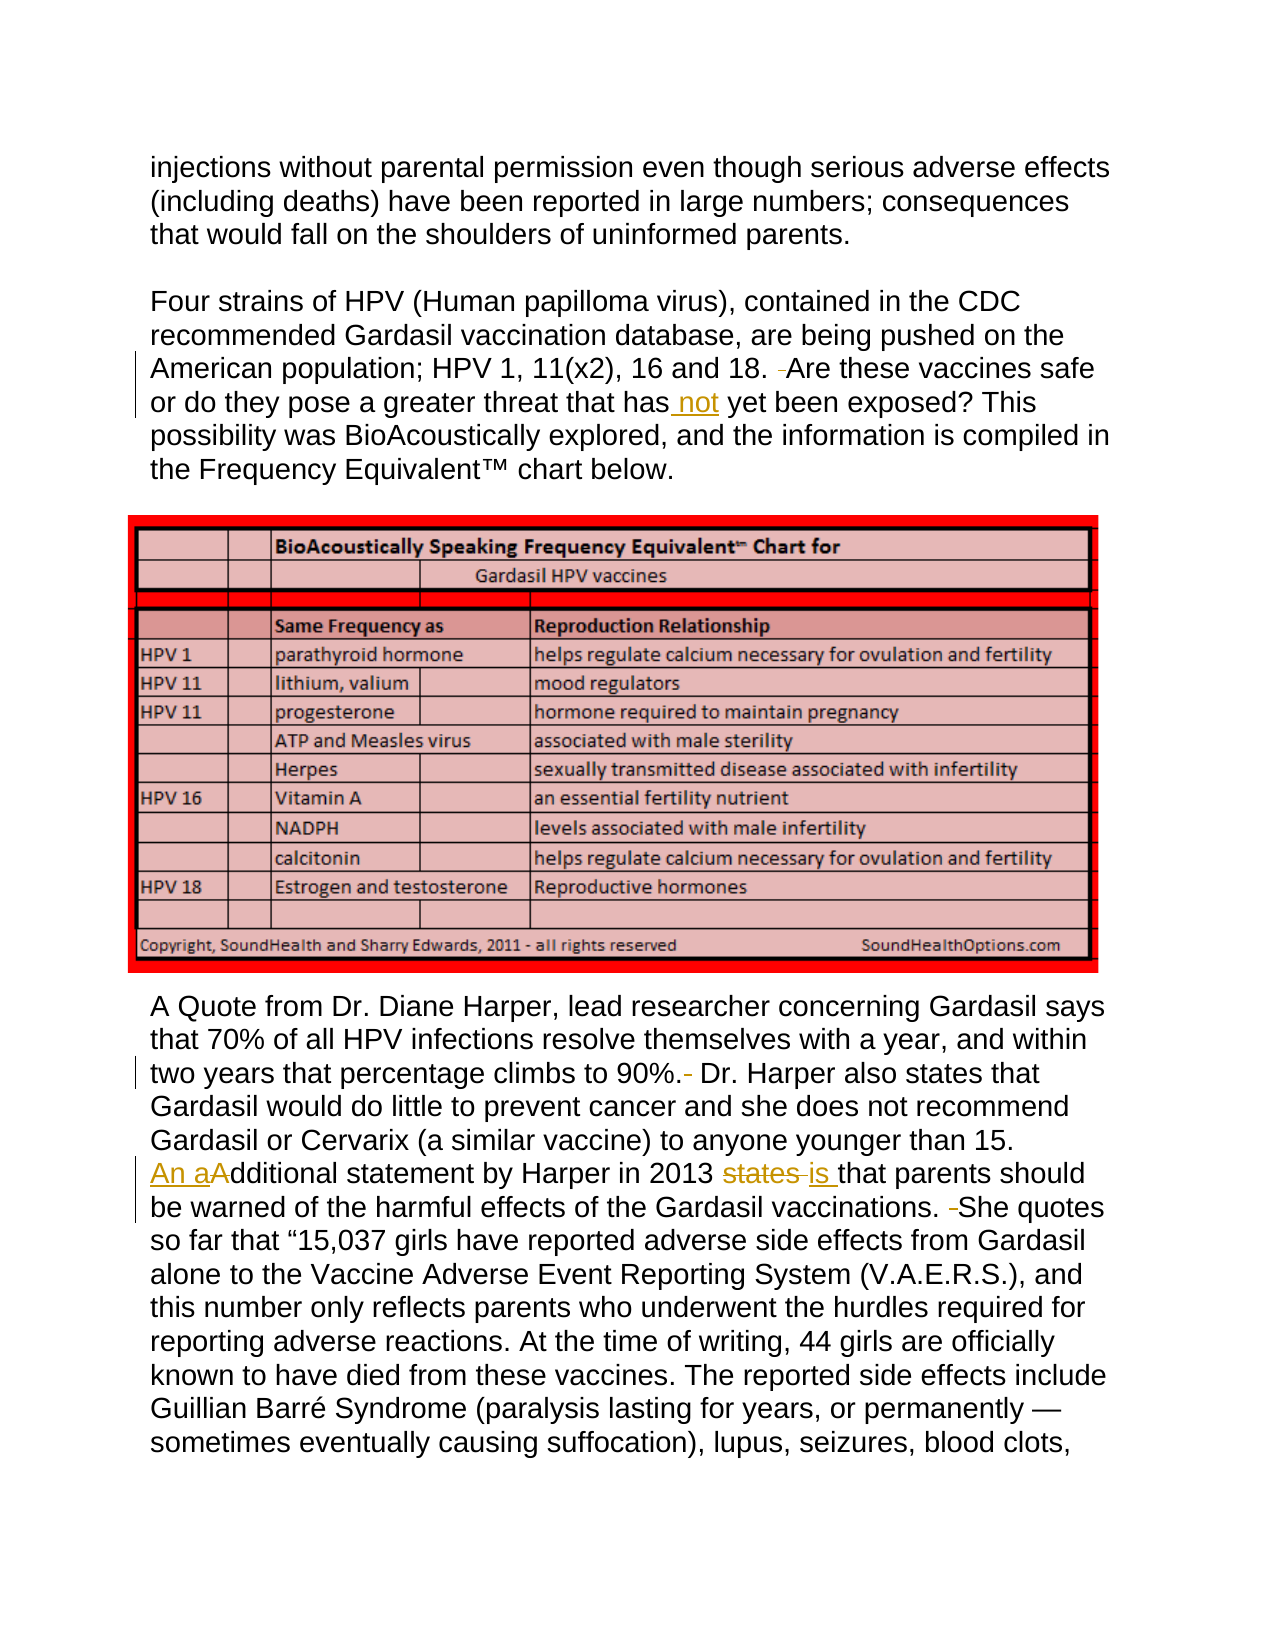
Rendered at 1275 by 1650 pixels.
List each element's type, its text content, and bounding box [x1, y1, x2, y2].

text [150, 1156, 1125, 1458]
picture [126, 515, 1097, 971]
text Four strains of HPV (Human papilloma virus), contained in the CDC recommended Gardasil vaccination database, are being pushed on the American population; HPV 1, 11(x2), 16 and 18. Are these vaccines safe or do they pose a greater threat that has yet been exposed? This possibility was BioAcoustically explored, and the information is compiled in the Frequency Equivalent™ chart below. [150, 284, 1125, 485]
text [150, 150, 1125, 251]
